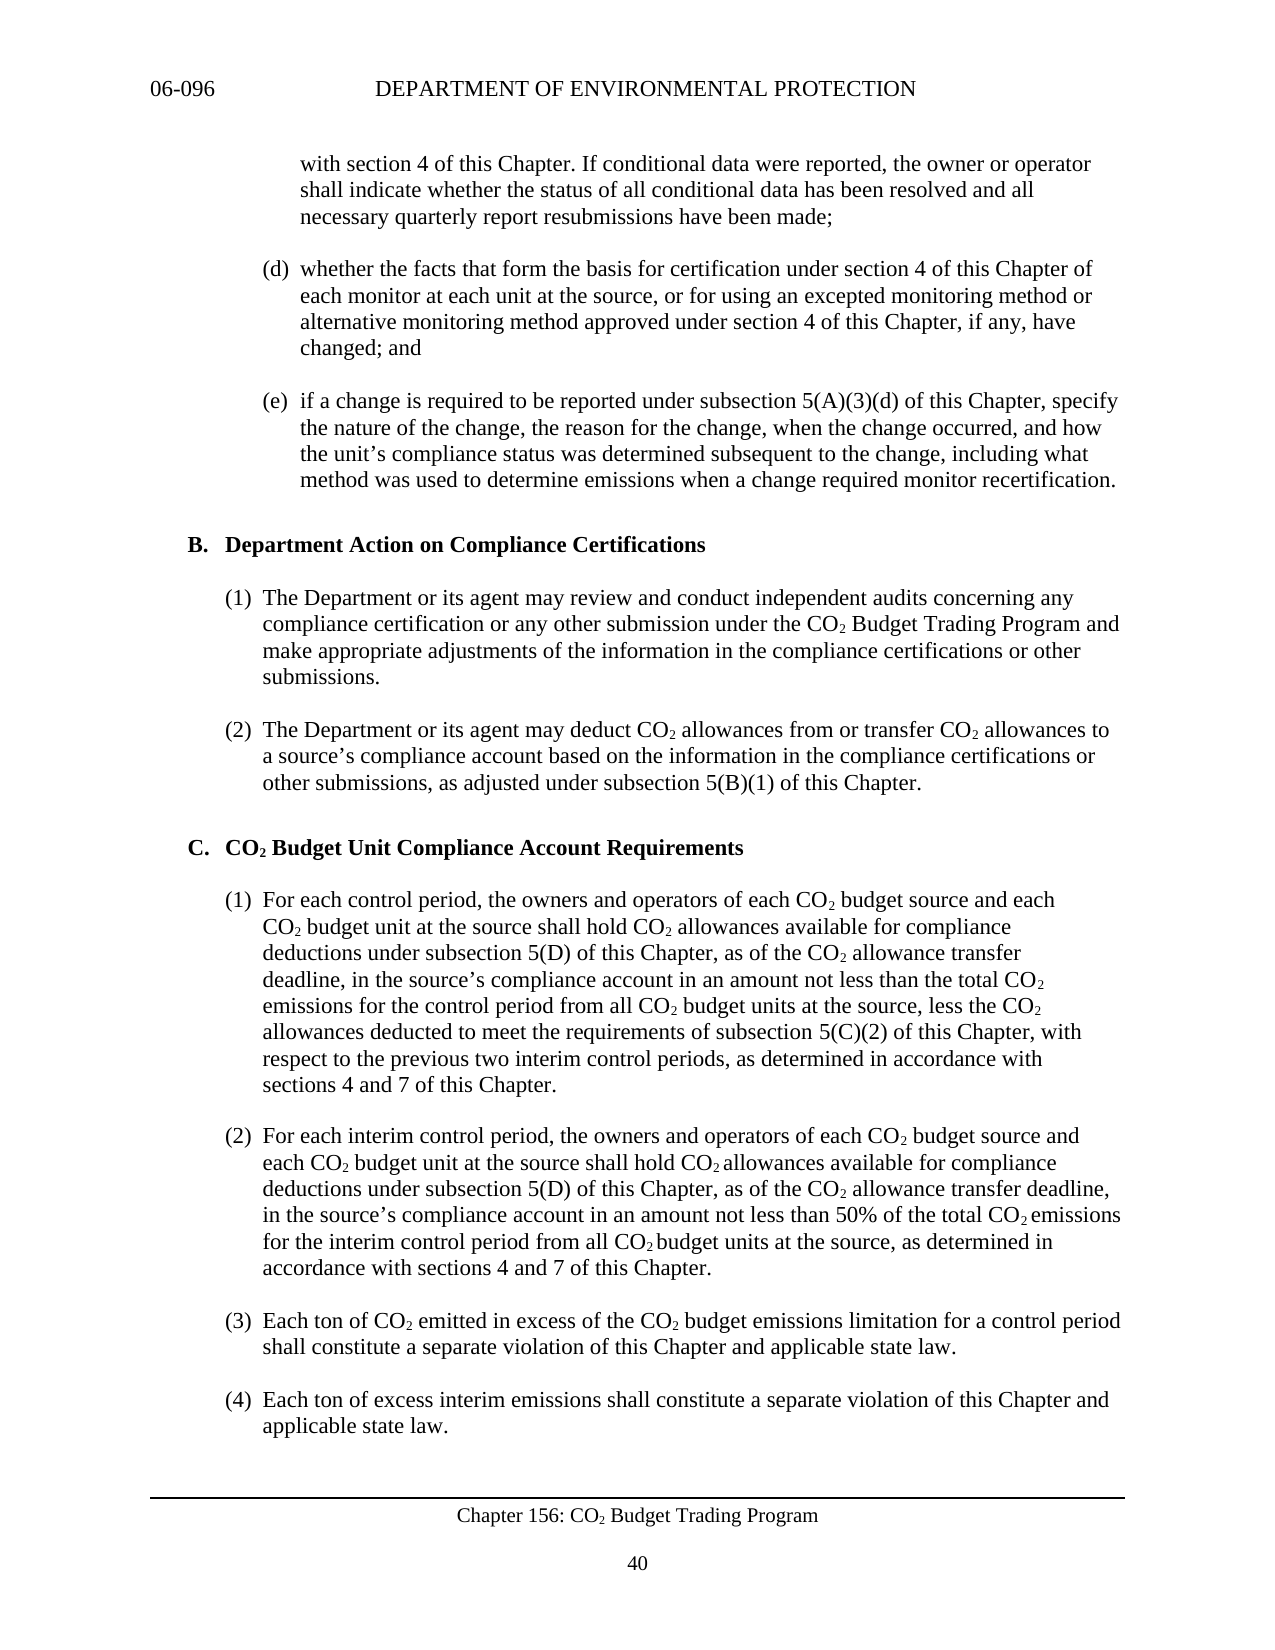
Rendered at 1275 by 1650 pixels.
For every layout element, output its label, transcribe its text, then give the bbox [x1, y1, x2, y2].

subtitle CO2 Budget Unit Compliance Account Requirements [187, 834, 1125, 860]
text (2) The Department or its agent may deduct CO2 allowances from or transfer CO2 allowances to a source’s compliance account based on the information in the compliance certifications or other submissions, as adjusted under subsection 5(B)(1) of this Chapter. [225, 716, 1125, 795]
list if a change is required to be reported under subsection 5(A)(3)(d) of this Chapter, specify the nature of the change, the reason for the change, when the change occurred, and how the unit’s compliance status was determined subsequent to the change, including what method was used to determine emissions when a change required monitor recertification. [262, 387, 1125, 493]
text (3) Each ton of CO2 emitted in excess of the CO2 budget emissions limitation for a control period shall constitute a separate violation of this Chapter and applicable state law. [225, 1307, 1125, 1359]
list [262, 150, 1125, 229]
text (4) Each ton of excess interim emissions shall constitute a separate violation of this Chapter and applicable state law. [225, 1386, 1125, 1439]
subtitle B. Department Action on Compliance Certifications [187, 531, 1125, 558]
text (1) The Department or its agent may review and conduct independent audits concerning any compliance certification or any other submission under the CO2 Budget Trading Program and make appropriate adjustments of the information in the compliance certifications or other submissions. [225, 584, 1125, 689]
text (1) For each control period, the owners and operators of each CO2 budget source and each CO2 budget unit at the source shall hold CO2 allowances available for compliance deductions under subsection 5(D) of this Chapter, as of the CO2 allowance transfer deadline, in the source’s compliance account in an amount not less than the total CO2 emissions for the control period from all CO2 budget units at the source, less the CO2 allowances deducted to meet the requirements of subsection 5(C)(2) of this Chapter, with respect to the previous two interim control periods, as determined in accordance with sections 4 and 7 of this Chapter. [225, 887, 1097, 1097]
list whether the facts that form the basis for certification under section 4 of this Chapter of each monitor at each unit at the source, or for using an excepted monitoring method or alternative monitoring method approved under section 4 of this Chapter, if any, have changed; and [262, 255, 1125, 361]
text (2) For each interim control period, the owners and operators of each CO2 budget source and each CO2 budget unit at the source shall hold CO2 allowances available for compliance deductions under subsection 5(D) of this Chapter, as of the CO2 allowance transfer deadline, in the source’s compliance account in an amount not less than 50% of the total CO2 emissions for the interim control period from all CO2 budget units at the source, as determined in accordance with sections 4 and 7 of this Chapter. [225, 1122, 1125, 1281]
